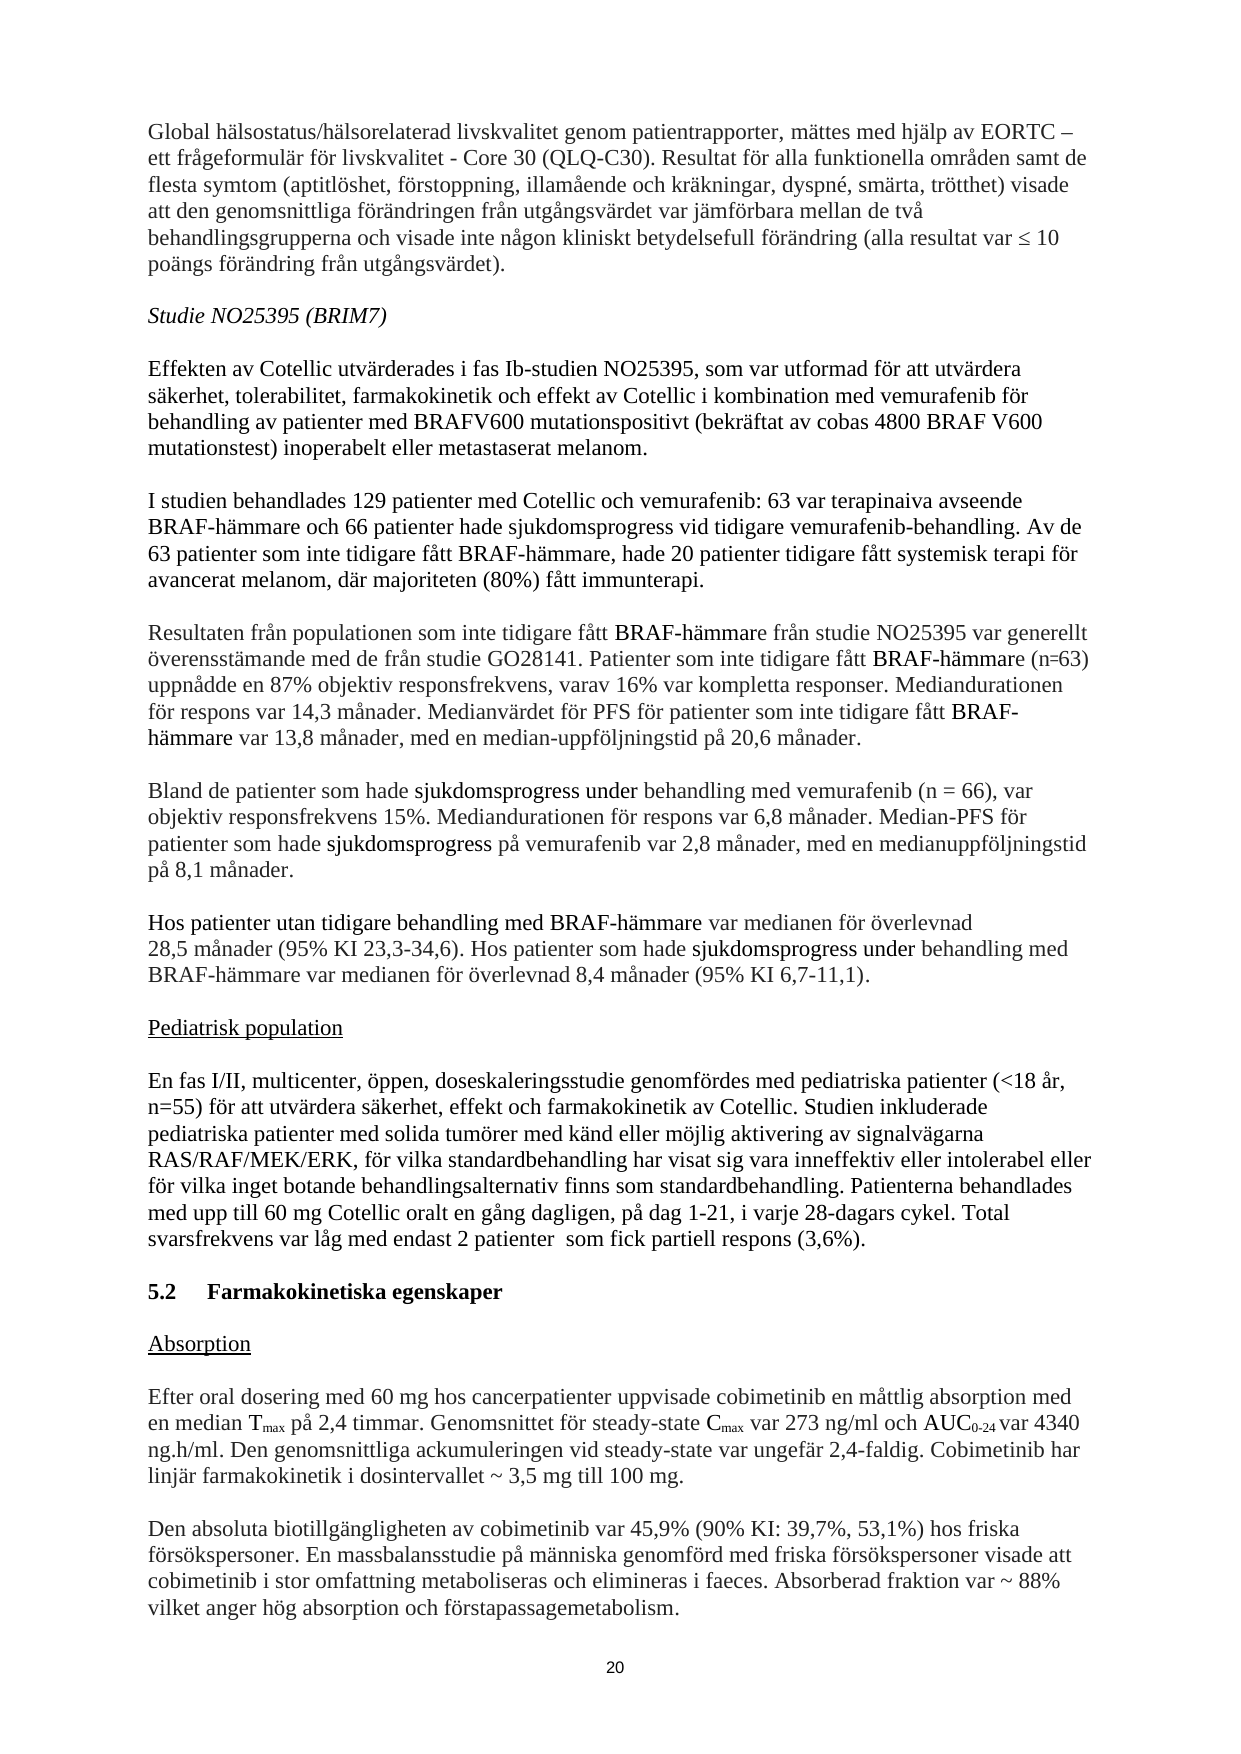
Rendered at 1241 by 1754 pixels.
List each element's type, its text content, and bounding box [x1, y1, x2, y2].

text Absorption [148, 1330, 1092, 1357]
text En fas I/II, multicenter, öppen, doseskaleringsstudie genomfördes med pediatriska patienter (<18 år, n=55) för att utvärdera säkerhet, effekt och farmakokinetik av Cotellic. Studien inkluderade pediatriska patienter med solida tumörer med känd eller möjlig aktivering av signalvägarna RAS/RAF/MEK/ERK, för vilka standardbehandling har visat sig vara inneffektiv eller intolerabel eller för vilka inget botande behandlingsalternativ finns som standardbehandling. Patienterna behandlades med upp till 60 mg Cotellic oralt en gång dagligen, på dag 1-21, i varje 28-dagars cykel. Total svarsfrekvens var låg med endast 2 patienter som fick partiell respons (3,6%). [148, 1067, 1092, 1251]
text Effekten av Cotellic utvärderades i fas Ib-studien NO25395, som var utformad för att utvärdera säkerhet, tolerabilitet, farmakokinetik och effekt av Cotellic i kombination med vemurafenib för behandling av patienter med BRAFV600 mutationspositivt (bekräftat av cobas 4800 BRAF V600 mutationstest) inoperabelt eller metastaserat melanom. [148, 355, 1092, 461]
text Resultaten från populationen som inte tidigare fått BRAF-hämmare från studie NO25395 var generellt överensstämande med de från studie GO28141. Patienter som inte tidigare fått BRAF-hämmare (n꞊63) uppnådde en 87% objektiv responsfrekvens, varav 16% var kompletta responser. Mediandurationen för respons var 14,3 månader. Medianvärdet för PFS för patienter som inte tidigare fått BRAF-hämmare var 13,8 månader, med en median-uppföljningstid på 20,6 månader. [148, 619, 1092, 777]
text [148, 1383, 1092, 1620]
text Hos patienter utan tidigare behandling med BRAF-hämmare var medianen för överlevnad 28,5 månader (95% KI 23,3-34,6). Hos patienter som hade sjukdomsprogress under behandling med BRAF-hämmare var medianen för överlevnad 8,4 månader (95% KI 6,7-11,1). [148, 909, 1092, 988]
text Pediatrisk population [148, 1014, 1092, 1041]
text Global hälsostatus/hälsorelaterad livskvalitet genom patientrapporter, mättes med hjälp av EORTC – ett frågeformulär för livskvalitet - Core 30 (QLQ-C30). Resultat för alla funktionella områden samt de flesta symtom (aptitlöshet, förstoppning, illamående och kräkningar, dyspné, smärta, trötthet) visade att den genomsnittliga förändringen från utgångsvärdet var jämförbara mellan de två behandlingsgrupperna och visade inte någon kliniskt betydelsefull förändring (alla resultat var ≤ 10 poängs förändring från utgångsvärdet). [148, 118, 1092, 276]
text 5.2 Farmakokinetiska egenskaper [148, 1278, 1092, 1304]
text Studie NO25395 (BRIM7) [148, 303, 1092, 329]
text Bland de patienter som hade sjukdomsprogress under behandling med vemurafenib (n = 66), var objektiv responsfrekvens 15%. Mediandurationen för respons var 6,8 månader. Median-PFS för patienter som hade sjukdomsprogress på vemurafenib var 2,8 månader, med en medianuppföljningstid på 8,1 månader. [148, 777, 1092, 909]
text I studien behandlades 129 patienter med Cotellic och vemurafenib: 63 var terapinaiva avseende BRAF-hämmare och 66 patienter hade sjukdomsprogress vid tidigare vemurafenib-behandling. Av de 63 patienter som inte tidigare fått BRAF-hämmare, hade 20 patienter tidigare fått systemisk terapi för avancerat melanom, där majoriteten (80%) fått immunterapi. [148, 487, 1092, 592]
